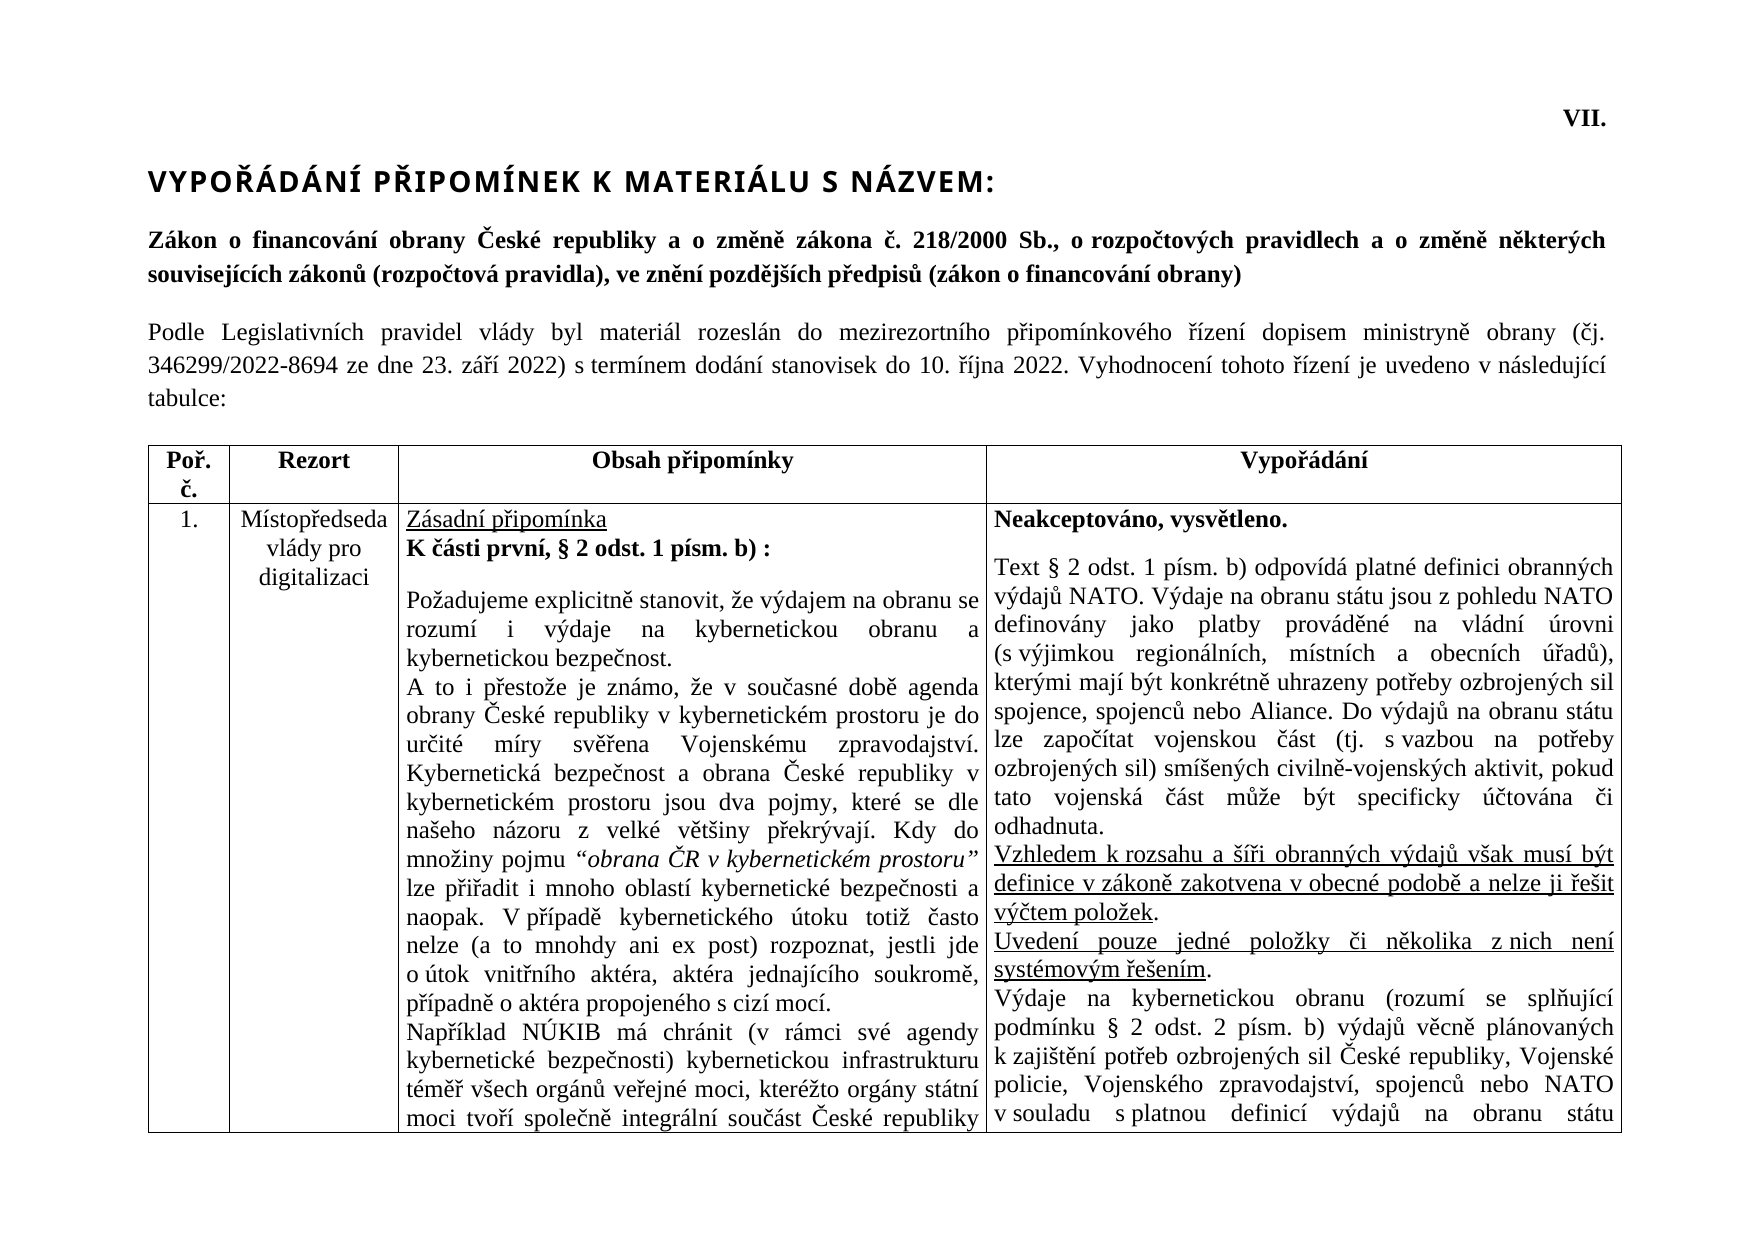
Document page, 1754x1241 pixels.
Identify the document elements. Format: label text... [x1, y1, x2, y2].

table_header Rezort [230, 446, 398, 503]
text Zákon o financování obrany České republiky a o změně zákona č. 218/2000 Sb., o rozpočtových pravidlech a o změně některých souvisejících zákonů (rozpočtová pravidla), ve znění pozdějších předpisů (zákon o financování obrany) [148, 226, 1606, 287]
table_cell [399, 504, 986, 1132]
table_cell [987, 504, 1621, 1132]
table_header Obsah připomínky [399, 446, 986, 503]
table_header Poř. č. [149, 446, 229, 503]
text Vypořádání připomínek k materiálu s názvem: [148, 161, 1606, 201]
table_cell 1. [149, 504, 229, 1132]
text Podle Legislativních pravidel vlády byl materiál rozeslán do mezirezortního připomínkového řízení dopisem ministryně obrany (čj. 346299/2022-8694 ze dne 23. září 2022) s termínem dodání stanovisek do 10. října 2022. Vyhodnocení tohoto řízení je uvedeno v následující tabulce: [148, 317, 1606, 411]
table_header Vypořádání [987, 446, 1621, 503]
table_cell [230, 504, 398, 1132]
text VII. [148, 103, 1606, 132]
